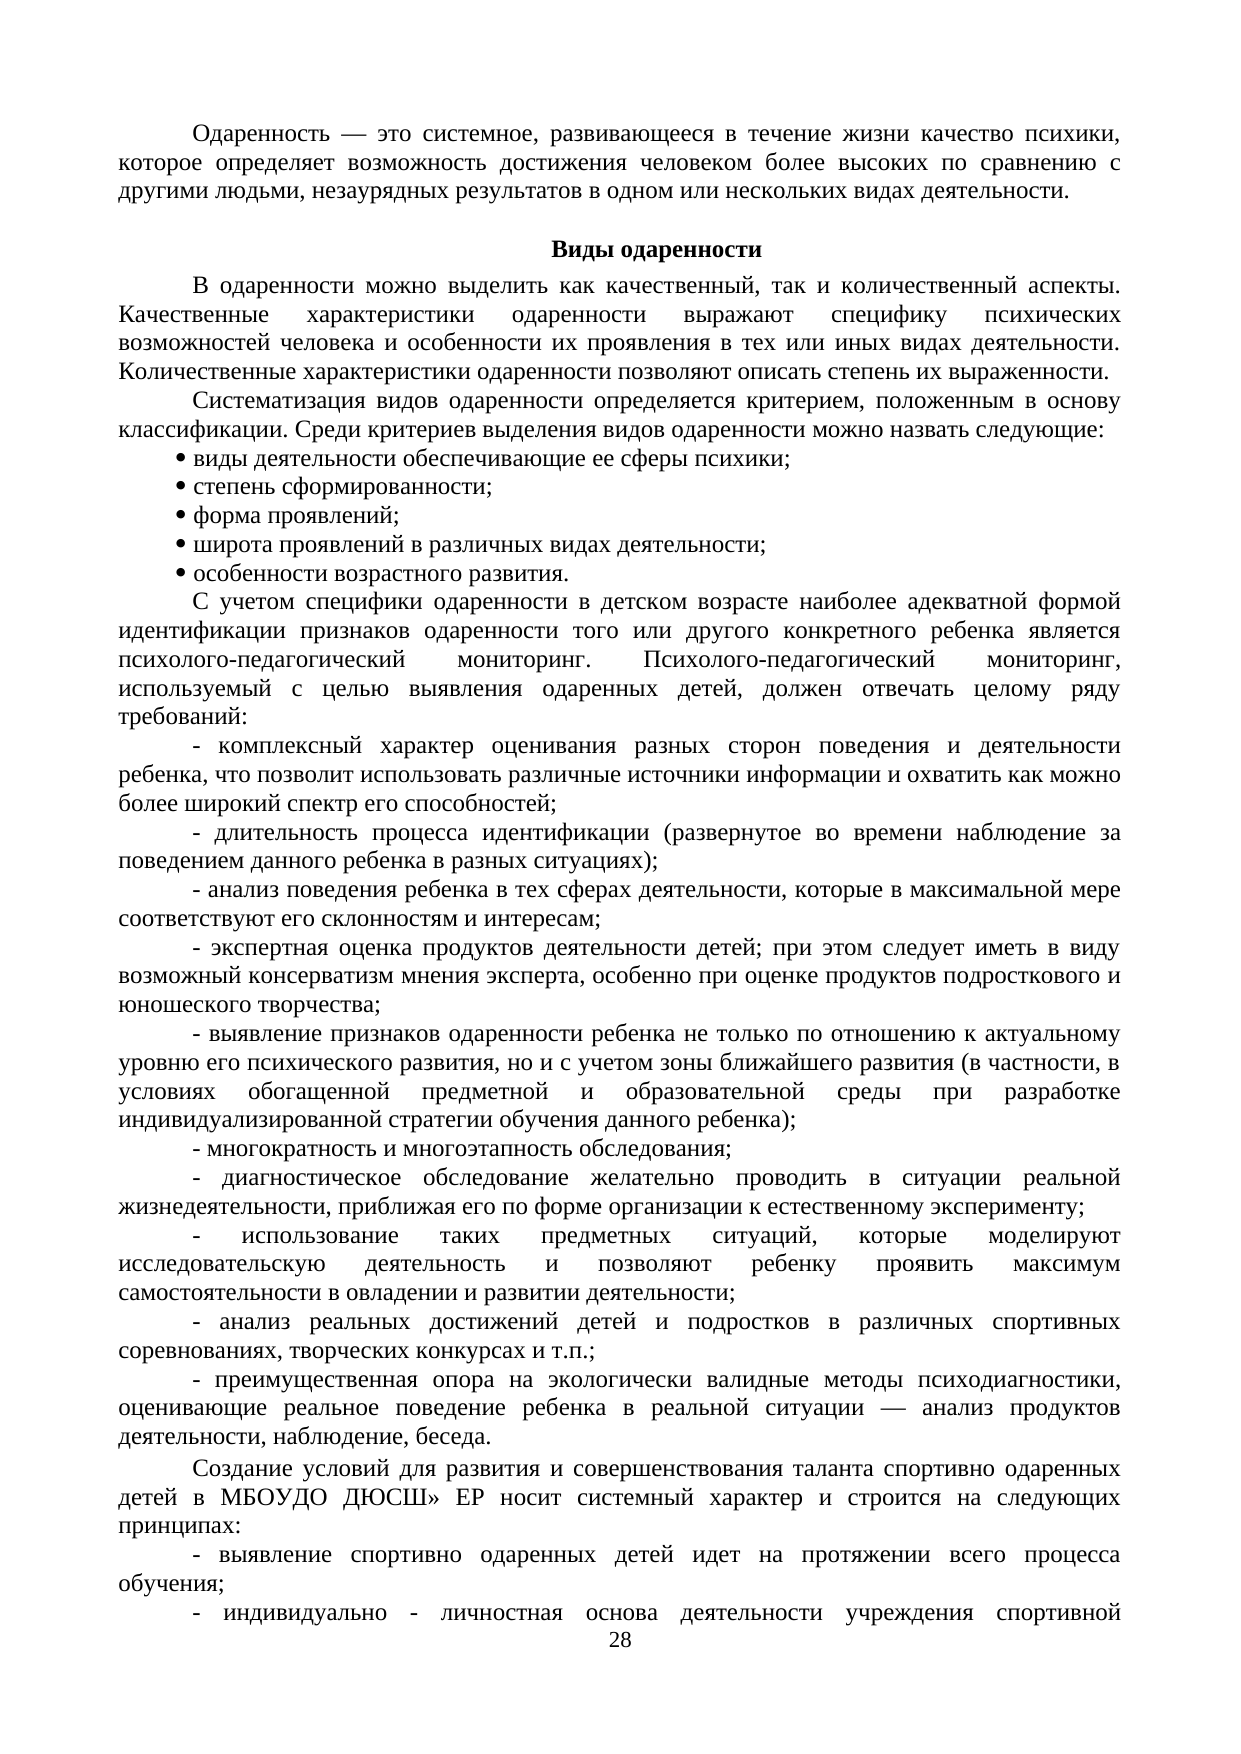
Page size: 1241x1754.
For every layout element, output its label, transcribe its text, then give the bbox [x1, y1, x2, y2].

text - анализ реальных достижений детей и подростков в различных спортивных соревнованиях, творческих конкурсах и т.п.; [118, 1306, 1122, 1364]
text Создание условий для развития и совершенствования таланта спортивно одаренных детей в МБОУДО ДЮСШ» ЕР носит системный характер и строится на следующих принципах: [118, 1453, 1122, 1539]
text Одаренность — это системное, развивающееся в течение жизни качество психики, которое определяет возможность достижения человеком более высоких по сравнению с другими людьми, незаурядных результатов в одном или нескольких видах деятельности. [118, 118, 1122, 204]
text - выявление признаков одаренности ребенка не только по отношению к актуальному уровню его психического развития, но и с учетом зоны ближайшего развития (в частности, в условиях обогащенной предметной и образовательной среды при разработке индивидуализированной стратегии обучения данного ребенка); [118, 1018, 1122, 1133]
text - экспертная оценка продуктов деятельности детей; при этом следует иметь в виду возможный консерватизм мнения эксперта, особенно при оценке продуктов подросткового и юношеского творчества; [118, 932, 1122, 1018]
text Систематизация видов одаренности определяется критерием, положенным в основу классификации. Среди критериев выделения видов одаренности можно назвать следующие: [118, 385, 1122, 443]
list виды деятельности обеспечивающие ее сферы психики; [103, 443, 1122, 471]
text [118, 1597, 1122, 1626]
text С учетом специфики одаренности в детском возрасте наиболее адекватной формой идентификации признаков одаренности того или другого конкретного ребенка является психолого-педагогический мониторинг. Психолого-педагогический мониторинг, используемый с целью выявления одаренных детей, должен отвечать целому ряду требований: [118, 586, 1122, 730]
text - использование таких предметных ситуаций, которые моделируют исследовательскую деятельность и позволяют ребенку проявить максимум самостоятельности в овладении и развитии деятельности; [118, 1220, 1122, 1306]
text - длительность процесса идентификации (развернутое во времени наблюдение за поведением данного ребенка в разных ситуациях); [118, 817, 1122, 874]
list степень сформированности; [103, 471, 1122, 500]
list форма проявлений; [103, 500, 1122, 529]
text - преимущественная опора на экологически валидные методы психодиагностики, оценивающие реальное поведение ребенка в реальной ситуации — анализ продуктов деятельности, наблюдение, беседа. [118, 1364, 1122, 1450]
list особенности возрастного развития. [103, 558, 1122, 586]
text - многократность и многоэтапность обследования; [118, 1133, 1122, 1162]
text Виды одаренности [118, 234, 1122, 263]
text - анализ поведения ребенка в тех сферах деятельности, которые в максимальной мере соответствуют его склонностям и интересам; [118, 874, 1122, 932]
text - комплексный характер оценивания разных сторон поведения и деятельности ребенка, что позволит использовать различные источники информации и охватить как можно более широкий спектр его способностей; [118, 730, 1122, 817]
text - диагностическое обследование желательно проводить в ситуации реальной жизнедеятельности, приближая его по форме организации к естественному эксперименту; [118, 1162, 1122, 1220]
text - выявление спортивно одаренных детей идет на протяжении всего процесса обучения; [118, 1539, 1122, 1597]
text В одаренности можно выделить как качественный, так и количественный аспекты. Качественные характеристики одаренности выражают специфику психических возможностей человека и особенности их проявления в тех или иных видах деятельности. Количественные характеристики одаренности позволяют описать степень их выраженности. [118, 270, 1122, 385]
list широта проявлений в различных видах деятельности; [103, 529, 1122, 558]
